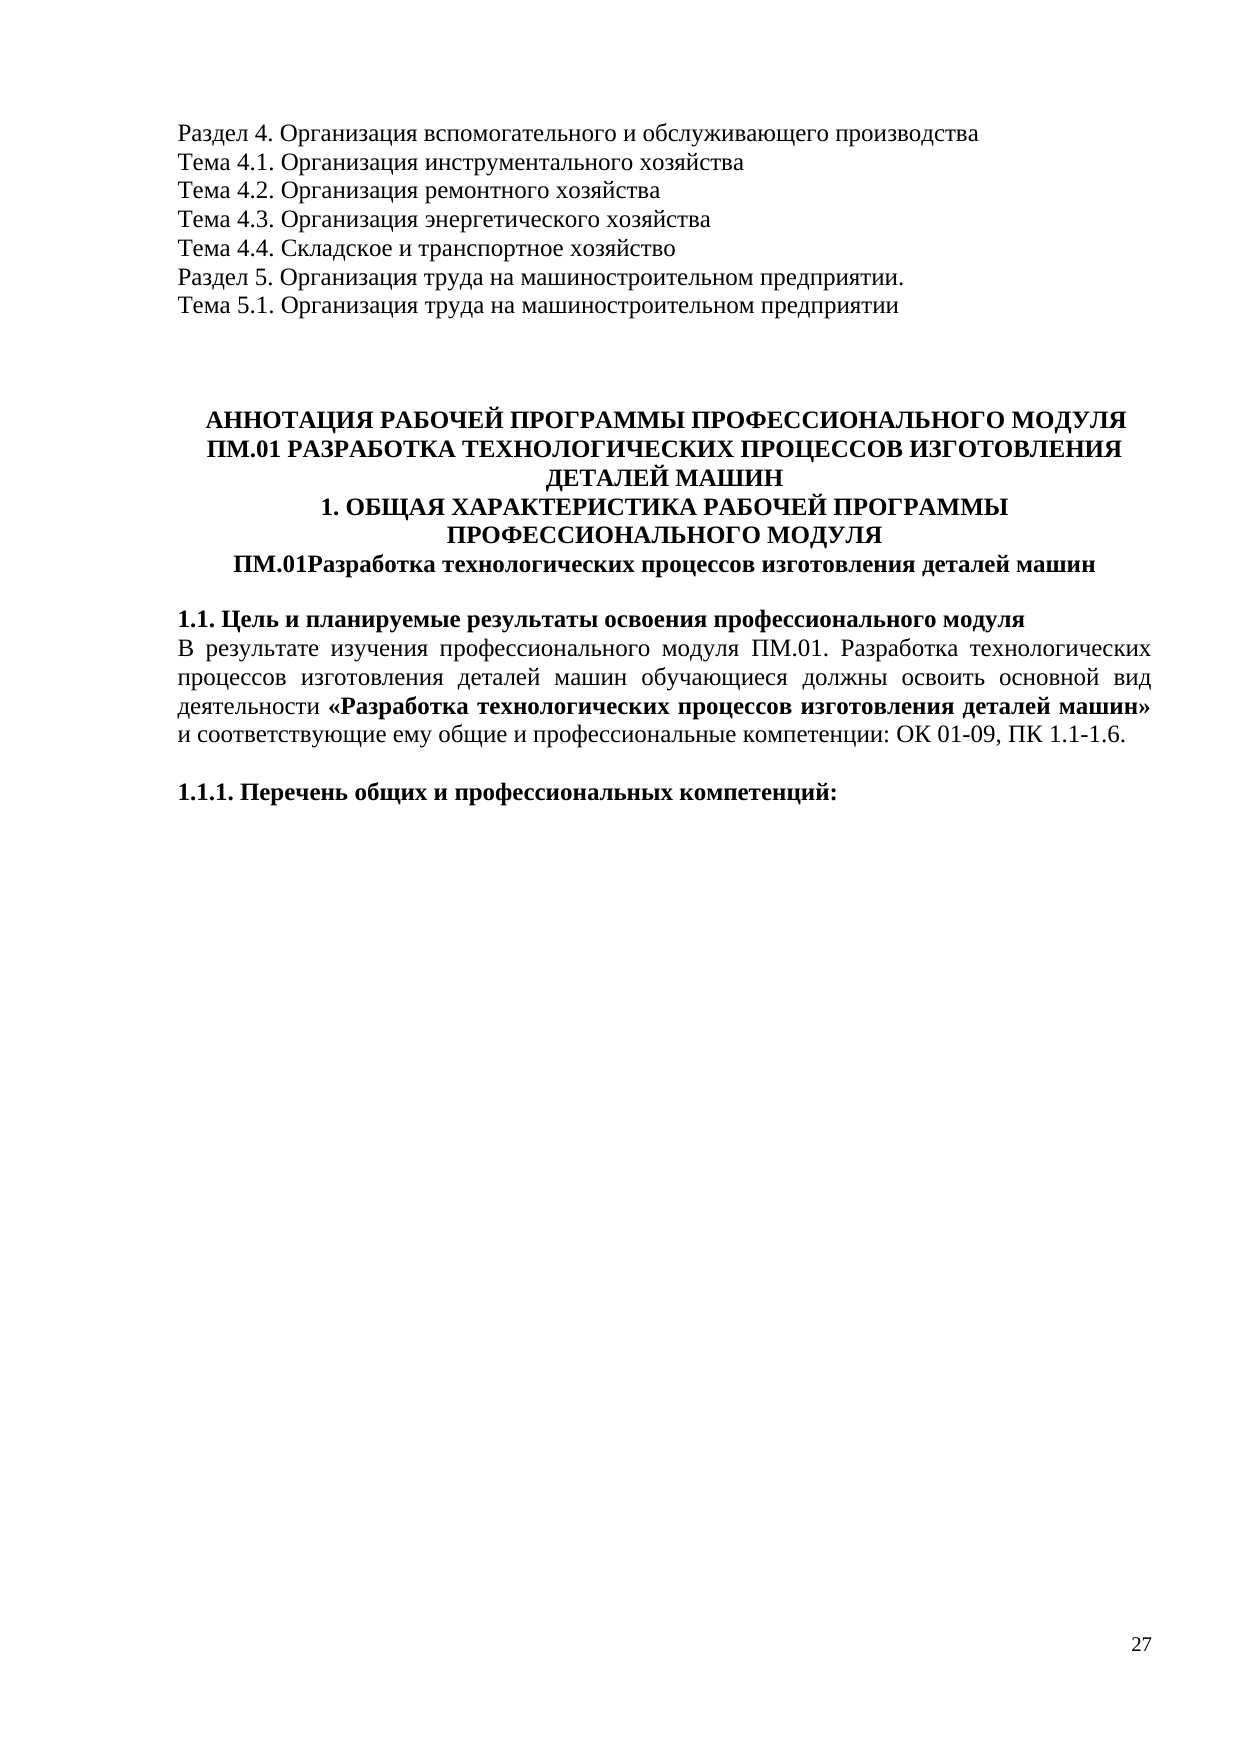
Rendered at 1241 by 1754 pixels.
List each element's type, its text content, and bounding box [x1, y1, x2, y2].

text 1.1. Цель и планируемые результаты освоения профессионального модуля [177, 604, 1152, 633]
text Тема 4.4. Складское и транспортное хозяйство [177, 233, 1152, 262]
text Тема 4.1. Организация инструментального хозяйства [177, 147, 1152, 176]
text 1. ОБЩАЯ ХАРАКТЕРИСТИКА РАБОЧЕЙ ПРОГРАММЫ [177, 492, 1152, 521]
text Раздел 5. Организация труда на машиностроительном предприятии. [177, 262, 1152, 291]
text 1.1.1. Перечень общих и профессиональных компетенций: [177, 777, 1152, 806]
text АННОТАЦИЯ РАБОЧЕЙ ПРОГРАММЫ ПРОФЕССИОНАЛЬНОГО МОДУЛЯ [181, 406, 1152, 434]
text Тема 4.3. Организация энергетического хозяйства [177, 204, 1152, 233]
text ПРОФЕССИОНАЛЬНОГО МОДУЛЯ [177, 521, 1152, 549]
text ПМ.01Разработка технологических процессов изготовления деталей машин [177, 549, 1152, 578]
text Тема 4.2. Организация ремонтного хозяйства [177, 176, 1152, 204]
text Тема 5.1. Организация труда на машиностроительном предприятии [177, 291, 1152, 319]
text Раздел 4. Организация вспомогательного и обслуживающего производства [177, 118, 1152, 147]
text В результате изучения профессионального модуля ПМ.01. Разработка технологических процессов изготовления деталей машин обучающиеся должны освоить основной вид деятельности «Разработка технологических процессов изготовления деталей машин» и соответствующие ему общие и профессиональные компетенции: ОК 01-09, ПК 1.1-1.6. [177, 633, 1152, 748]
text ПМ.01 РАЗРАБОТКА ТЕХНОЛОГИЧЕСКИХ ПРОЦЕССОВ ИЗГОТОВЛЕНИЯ ДЕТАЛЕЙ МАШИН [177, 434, 1152, 492]
